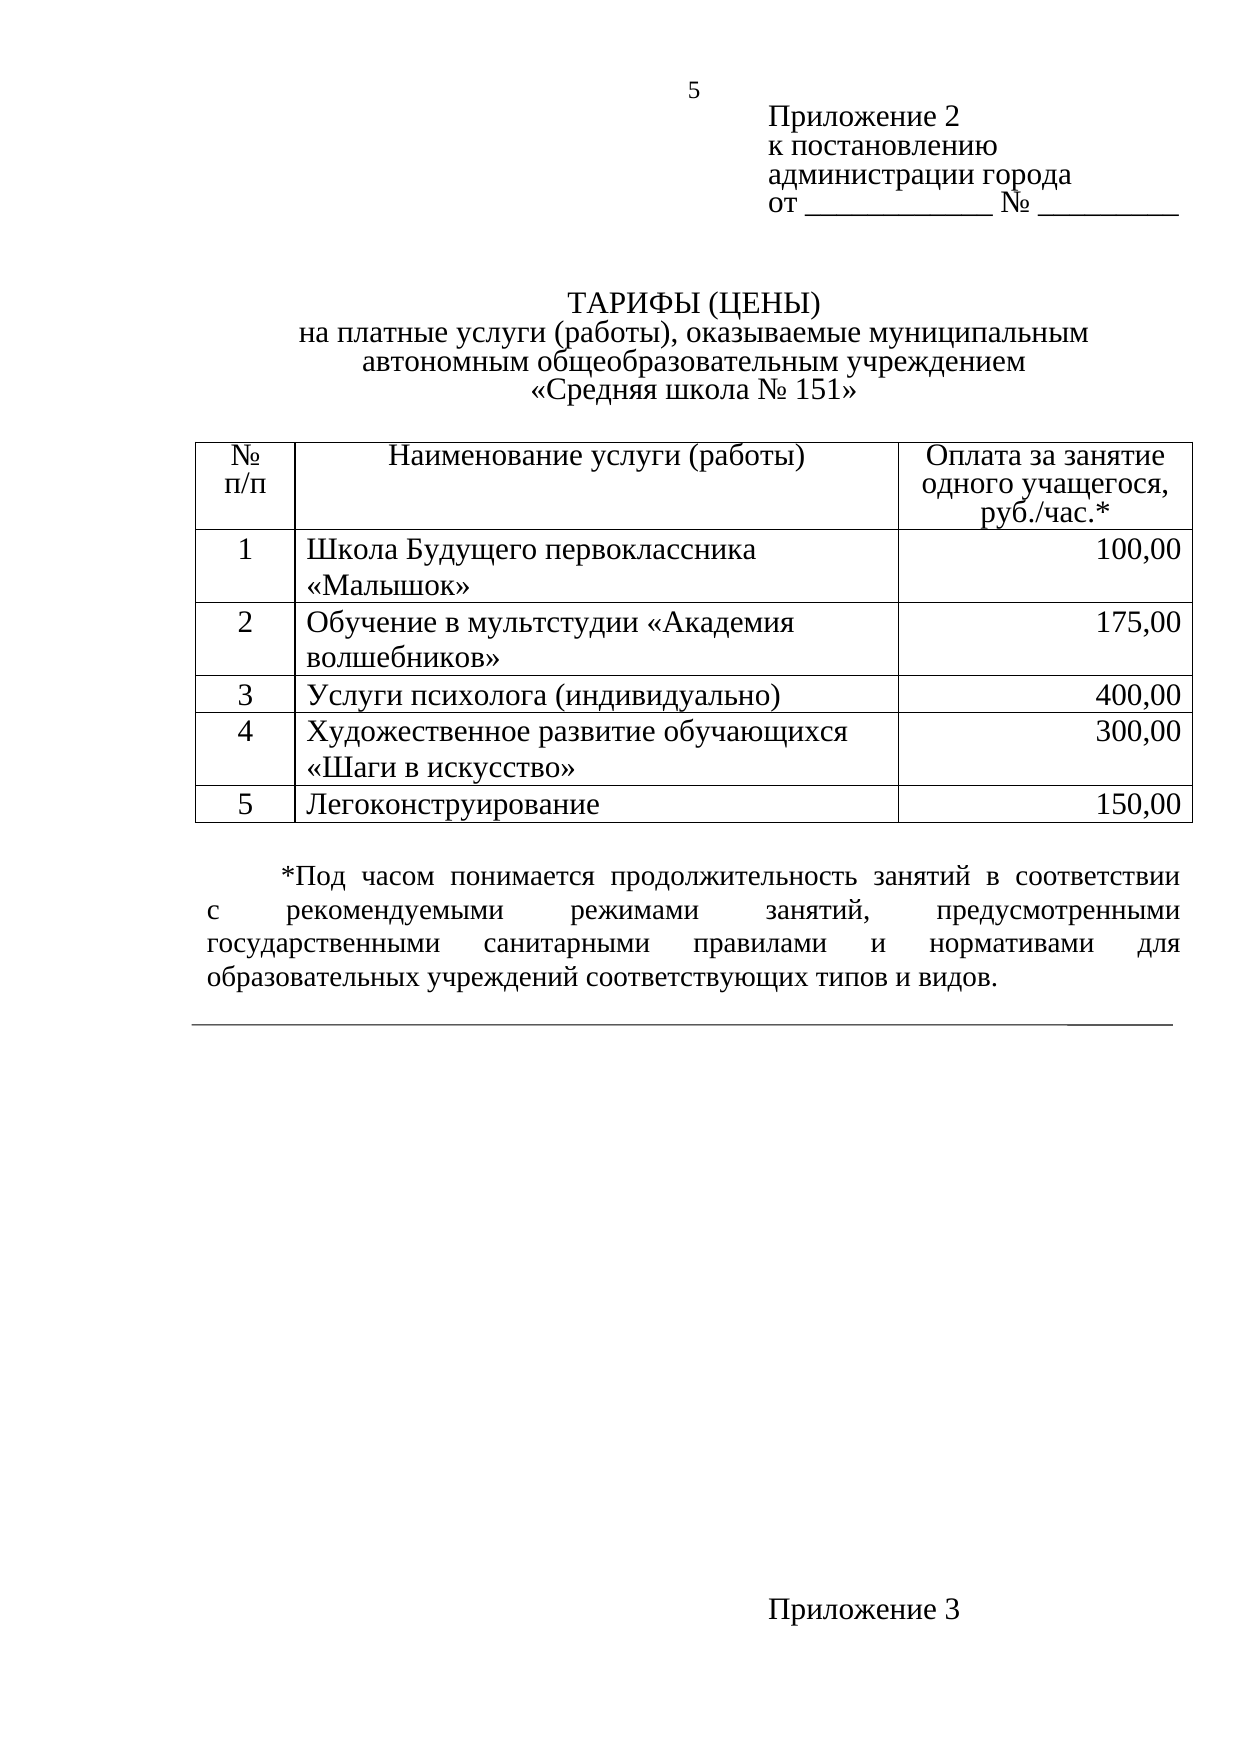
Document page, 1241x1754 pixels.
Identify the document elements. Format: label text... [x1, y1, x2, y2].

table_cell 4 [196, 713, 294, 784]
table_cell Услуги психолога (индивидуально) [296, 676, 898, 712]
table_cell 100,00 [899, 530, 1192, 602]
table_cell 175,00 [899, 603, 1192, 675]
text «Средняя школа № 151» [207, 377, 1181, 406]
table_cell 2 [196, 603, 294, 675]
table_cell 400,00 [899, 676, 1192, 712]
table_cell Художественное развитие обучающихся «Шаги в искусство» [296, 713, 898, 784]
table_cell Обучение в мультстудии «Академия волшебников» [296, 603, 898, 675]
text на платные услуги (работы), оказываемые муниципальным [207, 319, 1181, 348]
table_cell 300,00 [899, 713, 1192, 784]
list *Под часом понимается продолжительность занятий в соответствии с рекомендуемыми режимами занятий, предусмотренными государственными санитарными правилами и нормативами для образовательных учреждений соответствующих типов и видов. [207, 858, 1181, 993]
table_header № п/п [196, 443, 294, 529]
table_cell 3 [196, 676, 294, 712]
text Приложение 2 [207, 104, 1181, 132]
text администрации города [207, 161, 1181, 190]
table_header Наименование услуги (работы) [296, 443, 898, 529]
table_cell 5 [196, 786, 294, 822]
table_header Оплата за занятие одного учащегося, руб./час.* [899, 443, 1192, 529]
text к постановлению [207, 132, 1181, 161]
table_cell Легоконструирование [296, 786, 898, 822]
table_cell 150,00 [899, 786, 1192, 822]
table_cell 1 [196, 530, 294, 602]
table_cell Школа Будущего первоклассника «Малышок» [296, 530, 898, 602]
text от ____________ № _________ [207, 190, 1181, 219]
text автономным общеобразовательным учреждением [207, 348, 1181, 377]
text ТАРИФЫ (ЦЕНЫ) [207, 291, 1181, 319]
text Приложение 3 [207, 1596, 1181, 1625]
